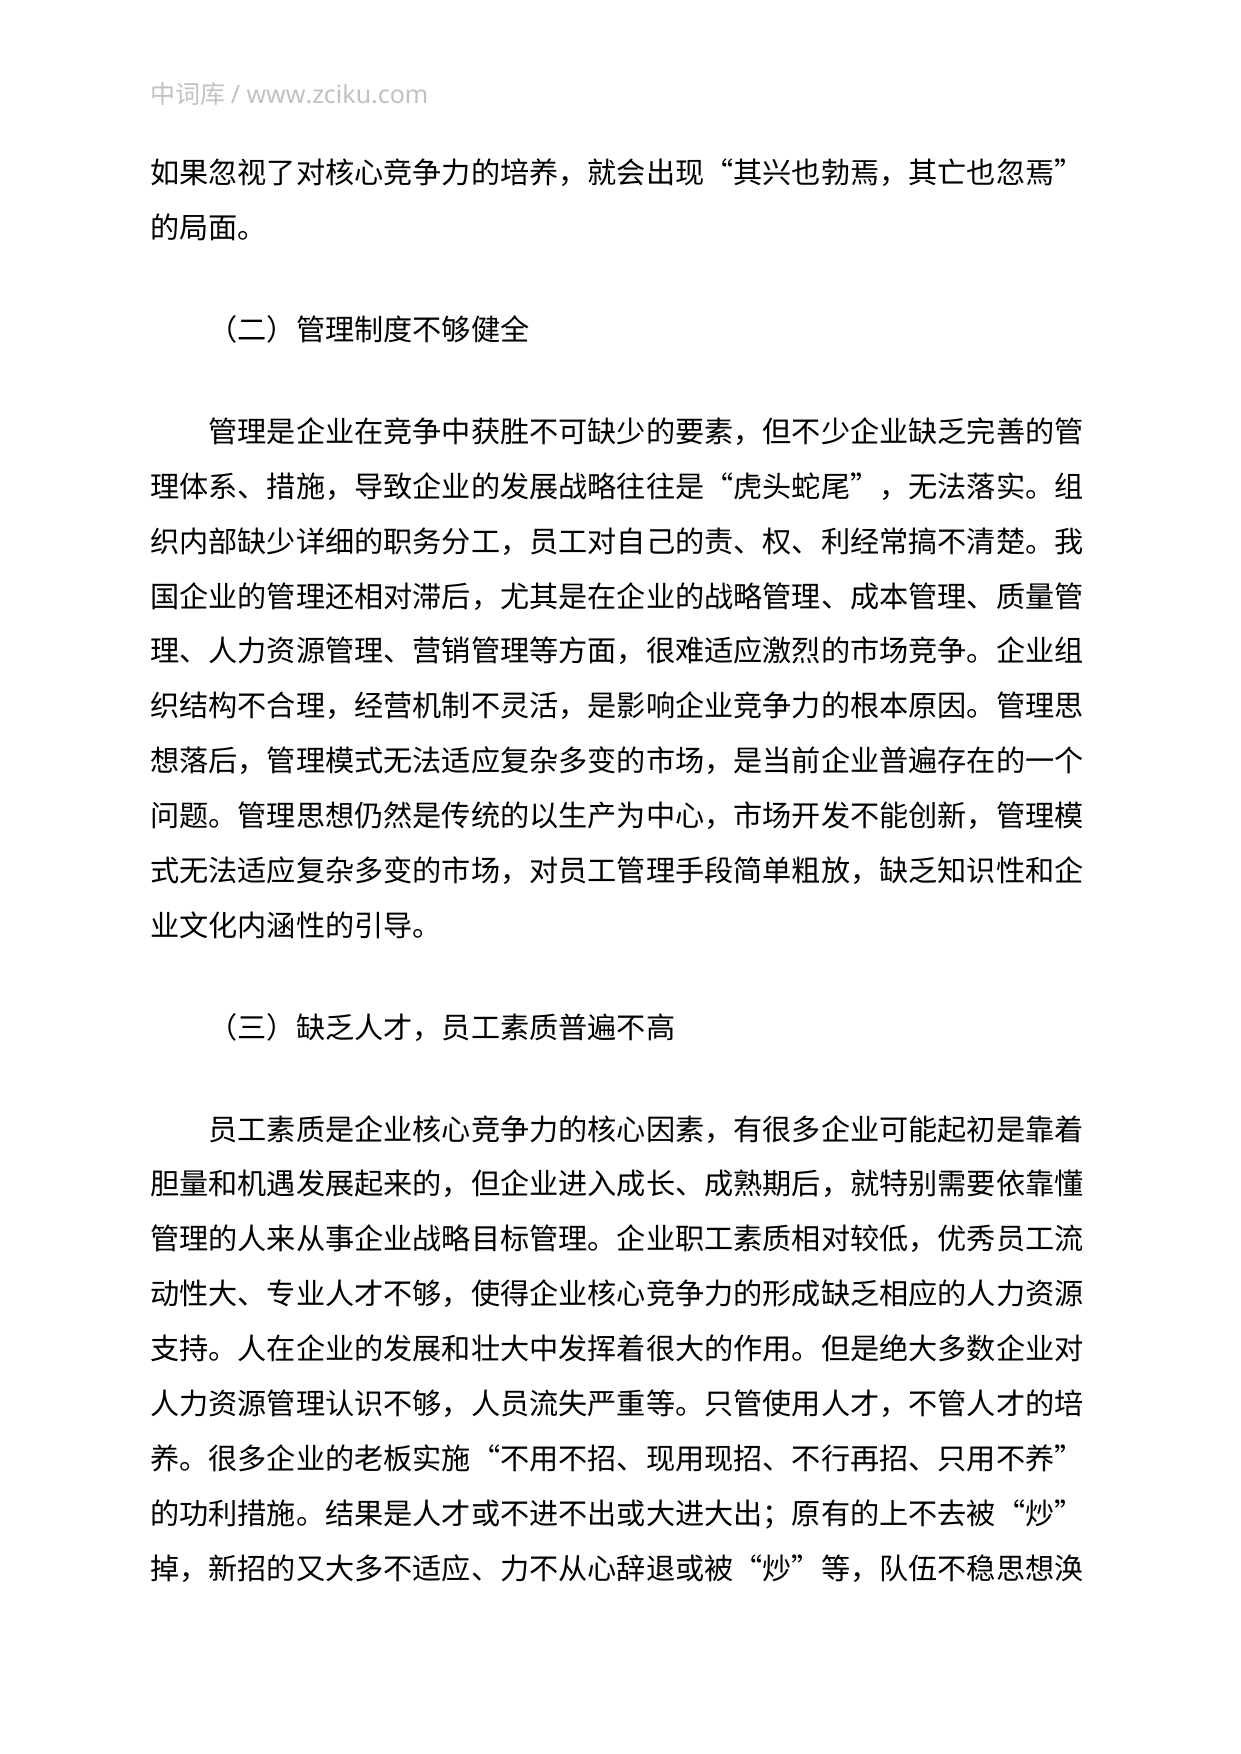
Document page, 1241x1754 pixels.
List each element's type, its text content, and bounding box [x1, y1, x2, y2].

text （二）管理制度不够健全 [150, 307, 1090, 349]
text 管理是企业在竞争中获胜不可缺少的要素，但不少企业缺乏完善的管理体系、措施，导致企业的发展战略往往是“虎头蛇尾”，无法落实。组织内部缺少详细的职务分工，员工对自己的责、权、利经常搞不清楚。我国企业的管理还相对滞后，尤其是在企业的战略管理、成本管理、质量管理、人力资源管理、营销管理等方面，很难适应激烈的市场竞争。企业组织结构不合理，经营机制不灵活，是影响企业竞争力的根本原因。管理思想落后，管理模式无法适应复杂多变的市场，是当前企业普遍存在的一个问题。管理思想仍然是传统的以生产为中心，市场开发不能创新，管理模式无法适应复杂多变的市场，对员工管理手段简单粗放，缺乏知识性和企业文化内涵性的引导。 [150, 408, 1090, 945]
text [150, 150, 1090, 247]
text （三）缺乏人才，员工素质普遍不高 [150, 1004, 1090, 1047]
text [150, 1106, 1090, 1587]
